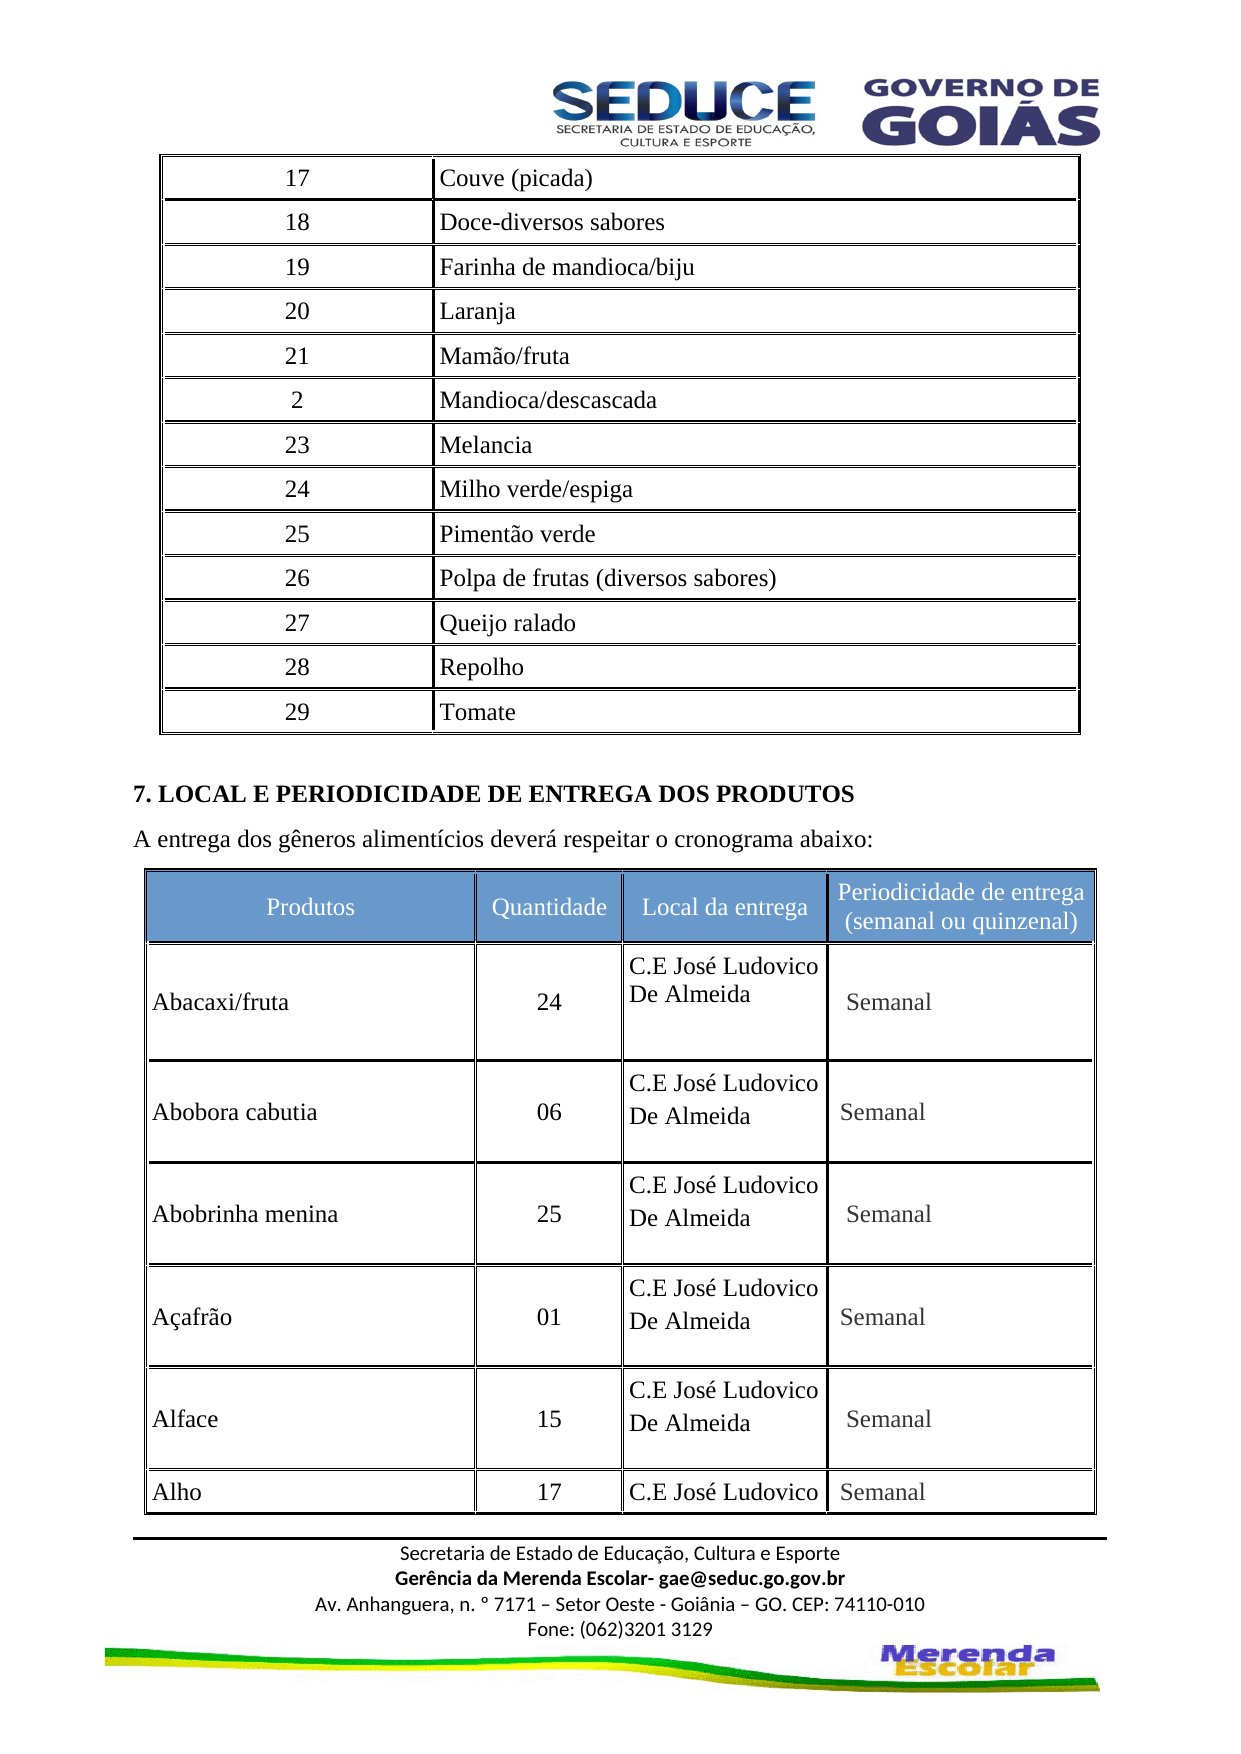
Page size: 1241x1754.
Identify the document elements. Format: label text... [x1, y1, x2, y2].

table_cell Mamão/fruta [435, 331, 1079, 376]
table_cell C.E José Ludovico De Almeida [624, 1164, 826, 1263]
table_cell Açafrão [147, 1263, 474, 1365]
table_cell 18 [161, 198, 432, 242]
table_cell Alho [145, 1468, 476, 1512]
table_cell Alface [147, 1365, 474, 1468]
text 7. LOCAL E PERIODICIDADE DE ENTREGA DOS PRODUTOS [133, 779, 1107, 808]
table_cell Polpa de frutas (diversos sabores) [433, 554, 1079, 598]
table_header Produtos [147, 872, 476, 941]
table_cell Couve (picada) [433, 157, 1078, 198]
table_cell 21 [163, 331, 432, 376]
table_cell 24 [161, 465, 433, 509]
table_cell 24 [477, 945, 621, 1059]
table_cell Abobora cabutia [147, 1059, 474, 1161]
table_cell Semanal [829, 941, 1094, 1059]
table_cell 29 [163, 687, 433, 732]
table_cell Farinha de mandioca/biju [435, 243, 1079, 287]
picture [552, 73, 1108, 154]
table_cell Semanal [829, 1365, 1094, 1468]
table_cell Tomate [433, 687, 1079, 732]
table_cell Milho verde/espiga [433, 465, 1079, 509]
table_cell 20 [161, 287, 433, 331]
table_cell Abobrinha menina [147, 1161, 474, 1263]
table_cell 06 [477, 1062, 621, 1161]
table_cell 28 [161, 643, 433, 687]
text A entrega dos gêneros alimentícios deverá respeitar o cronograma abaixo: [133, 824, 1107, 852]
table_cell Doce-diversos sabores [435, 198, 1079, 242]
table_cell C.E José Ludovico De Almeida [624, 1267, 826, 1365]
table_cell C.E José Ludovico De Almeida [624, 945, 826, 1059]
table_cell Mandioca/descascada [433, 376, 1079, 420]
table_header Local da entrega [623, 870, 827, 941]
table_cell Repolho [433, 643, 1079, 687]
table_cell Semanal [829, 1161, 1094, 1263]
table_cell Queijo ralado [435, 598, 1079, 643]
table_cell Abacaxi/fruta [147, 941, 474, 1059]
table_cell 15 [477, 1369, 621, 1468]
table_cell 26 [161, 554, 433, 598]
table_cell 27 [163, 598, 432, 643]
table_header Periodicidade de entrega (semanal ou quinzenal) [827, 872, 1094, 941]
table_cell 17 [476, 1471, 623, 1512]
table_cell Semanal [827, 1468, 1095, 1512]
table_cell Semanal [829, 1263, 1094, 1365]
table_cell 01 [477, 1267, 621, 1365]
table_cell 25 [477, 1164, 621, 1263]
table_cell Semanal [829, 1059, 1094, 1161]
table_cell 23 [163, 420, 432, 465]
table_cell C.E José Ludovico De Almeida [624, 1369, 826, 1468]
table_cell 25 [163, 509, 432, 554]
table_cell 19 [163, 243, 432, 287]
table_cell 17 [163, 155, 433, 198]
table_cell 2 [161, 376, 433, 420]
table_cell Laranja [433, 287, 1079, 331]
table_header Quantidade [476, 872, 623, 941]
table_cell C.E José Ludovico De Almeida [624, 1062, 826, 1161]
table_cell C.E José Ludovico De Almeida [623, 1471, 827, 1512]
table_cell Pimentão verde [435, 509, 1079, 554]
table_cell Melancia [435, 420, 1079, 465]
